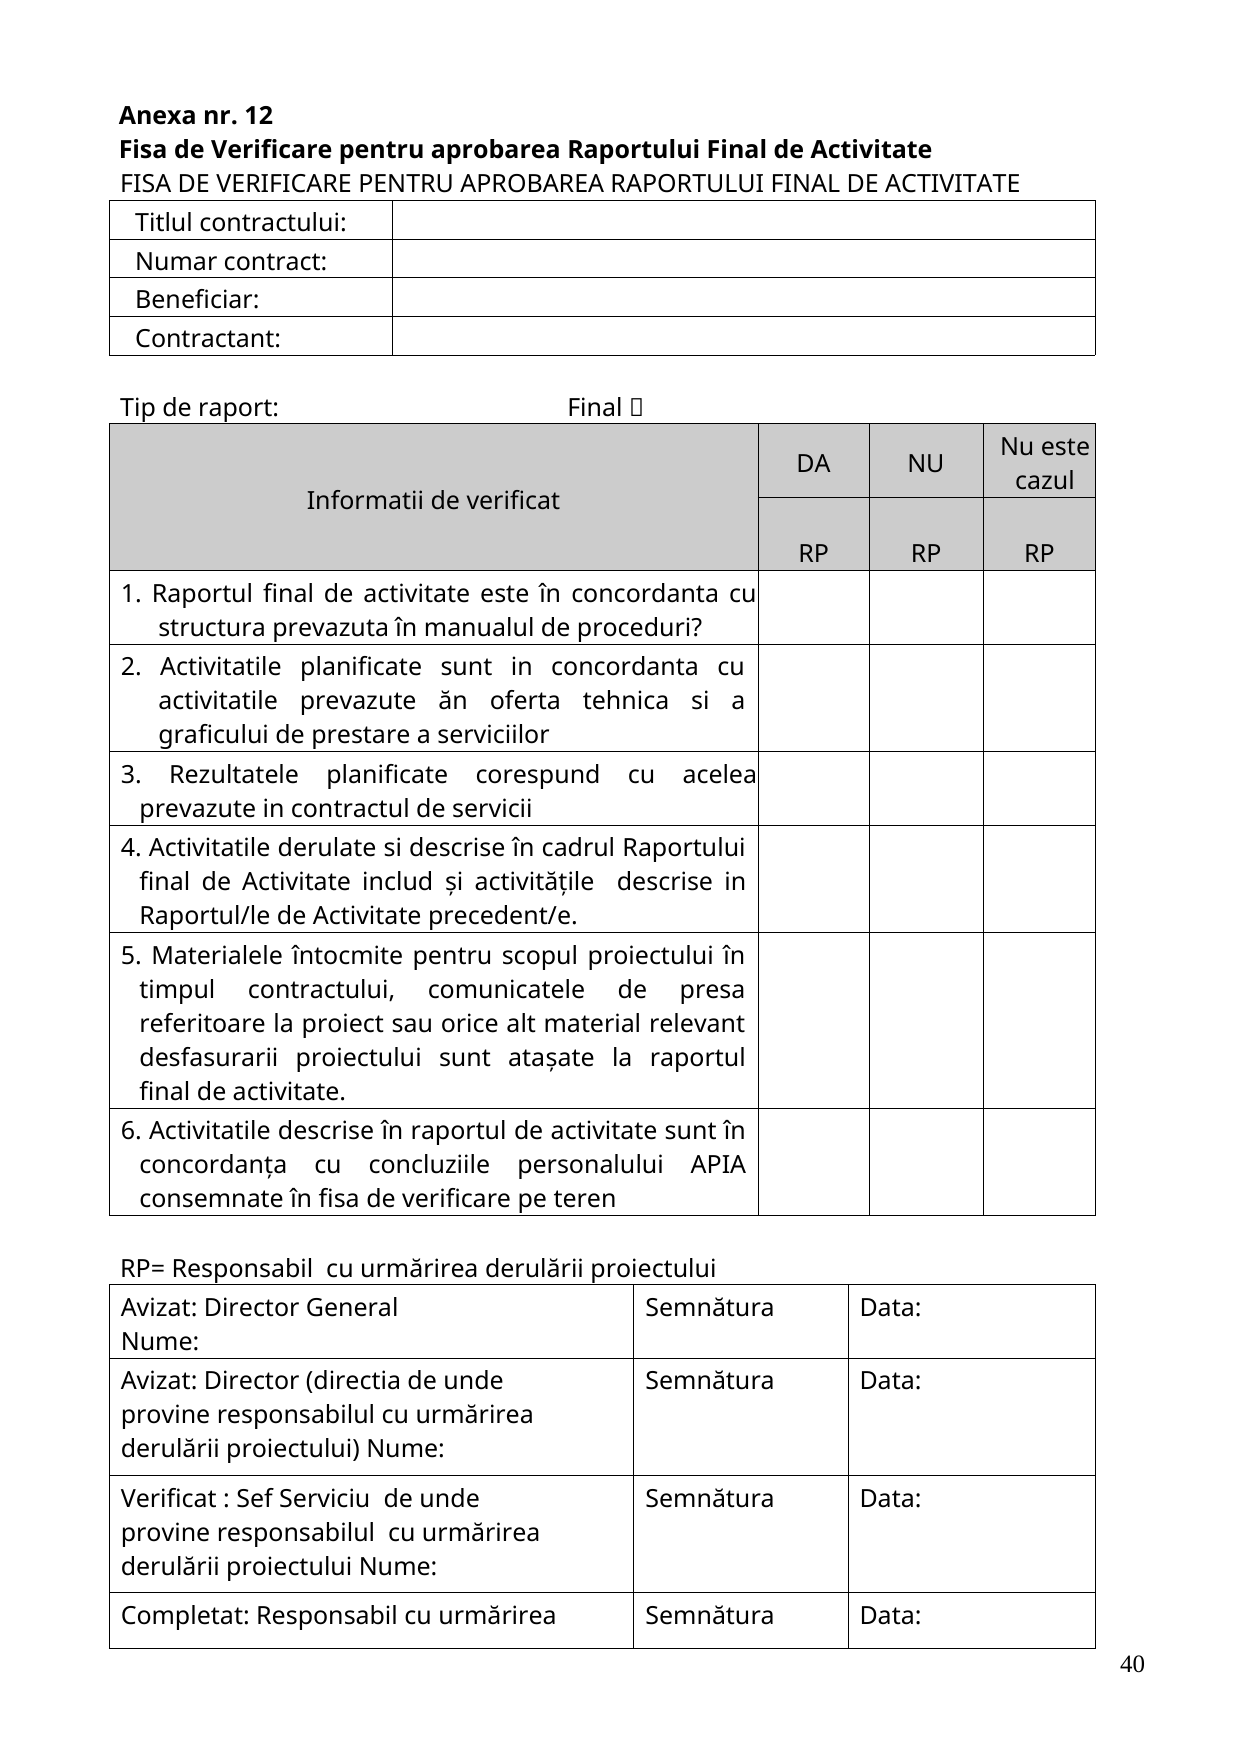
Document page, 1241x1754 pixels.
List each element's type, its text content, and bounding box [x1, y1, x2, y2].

table_header Semnătura [634, 1285, 848, 1358]
table_cell Avizat: Director (directia de unde provine responsabilul cu urmărirea derulării proiectului) Nume: [110, 1359, 633, 1475]
table_header Data: [849, 1285, 1095, 1358]
table_header Informatii de verificat [110, 424, 758, 570]
table_cell RP [870, 498, 983, 570]
table_cell [393, 240, 1095, 277]
table_cell [870, 571, 983, 643]
table_cell [984, 645, 1095, 751]
table_cell [870, 826, 983, 932]
text Tip de raport: Final  [120, 389, 1145, 423]
table_cell [984, 1109, 1095, 1215]
table_cell Semnătura [634, 1593, 848, 1648]
table_cell [759, 752, 869, 824]
table_cell RP [984, 498, 1095, 570]
table_header NU [870, 424, 983, 497]
table_cell 3. Rezultatele planificate corespund cu acelea prevazute in contractul de servicii [110, 752, 758, 824]
table_cell 4. Activitatile derulate si descrise în cadrul Raportului final de Activitate includ și activitățile descrise in Raportul/le de Activitate precedent/e. [110, 826, 758, 932]
table_cell [984, 826, 1095, 932]
table_cell [870, 752, 983, 824]
table_cell Data: [849, 1359, 1095, 1475]
table_cell Contractant: [110, 317, 392, 354]
table_cell Semnătura [634, 1476, 848, 1592]
table_cell [759, 933, 869, 1108]
table_cell 6. Activitatile descrise în raportul de activitate sunt în concordanța cu concluziile personalului APIA consemnate în fisa de verificare pe teren [110, 1109, 758, 1215]
table_cell RP [759, 498, 869, 570]
table_header Nu este cazul [984, 424, 1095, 497]
table_cell 1. Raportul final de activitate este în concordanta cu structura prevazuta în manualul de proceduri? [110, 571, 758, 643]
text Fisa de Verificare pentru aprobarea Raportului Final de Activitate [118, 132, 1145, 166]
table_cell [393, 278, 1095, 316]
table_cell Verificat : Sef Serviciu de unde provine responsabilul cu urmărirea derulării proiectului Nume: [110, 1476, 633, 1592]
table_cell [870, 1109, 983, 1215]
table_cell [984, 752, 1095, 824]
table_header Avizat: Director General Nume: [110, 1285, 633, 1358]
table_header [393, 201, 1095, 239]
text Anexa nr. 12 [118, 98, 1145, 132]
table_cell Beneficiar: [110, 278, 392, 316]
table_cell 2. Activitatile planificate sunt in concordanta cu activitatile prevazute ăn oferta tehnica si a graficului de prestare a serviciilor [110, 645, 758, 751]
table_cell [759, 571, 869, 643]
table_cell [870, 933, 983, 1108]
table_header DA [759, 424, 869, 497]
table_cell Data: [849, 1593, 1095, 1648]
table_cell [759, 826, 869, 932]
table_cell Semnătura [634, 1359, 848, 1475]
table_header Titlul contractului: [110, 201, 392, 239]
text FISA DE VERIFICARE PENTRU APROBAREA RAPORTULUI FINAL DE ACTIVITATE [120, 166, 1137, 200]
table_cell Data: [849, 1476, 1095, 1592]
table_cell 5. Materialele întocmite pentru scopul proiectului în timpul contractului, comunicatele de presa referitoare la proiect sau orice alt material relevant desfasurarii proiectului sunt atașate la raportul final de activitate. [110, 933, 758, 1108]
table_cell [110, 1593, 633, 1648]
table_cell [759, 645, 869, 751]
table_cell [984, 933, 1095, 1108]
table_cell [759, 1109, 869, 1215]
table_cell Numar contract: [110, 240, 392, 277]
table_cell [393, 317, 1095, 354]
table_cell [984, 571, 1095, 643]
table_cell [870, 645, 983, 751]
text RP= Responsabil cu urmărirea derulării proiectului [120, 1250, 1137, 1284]
